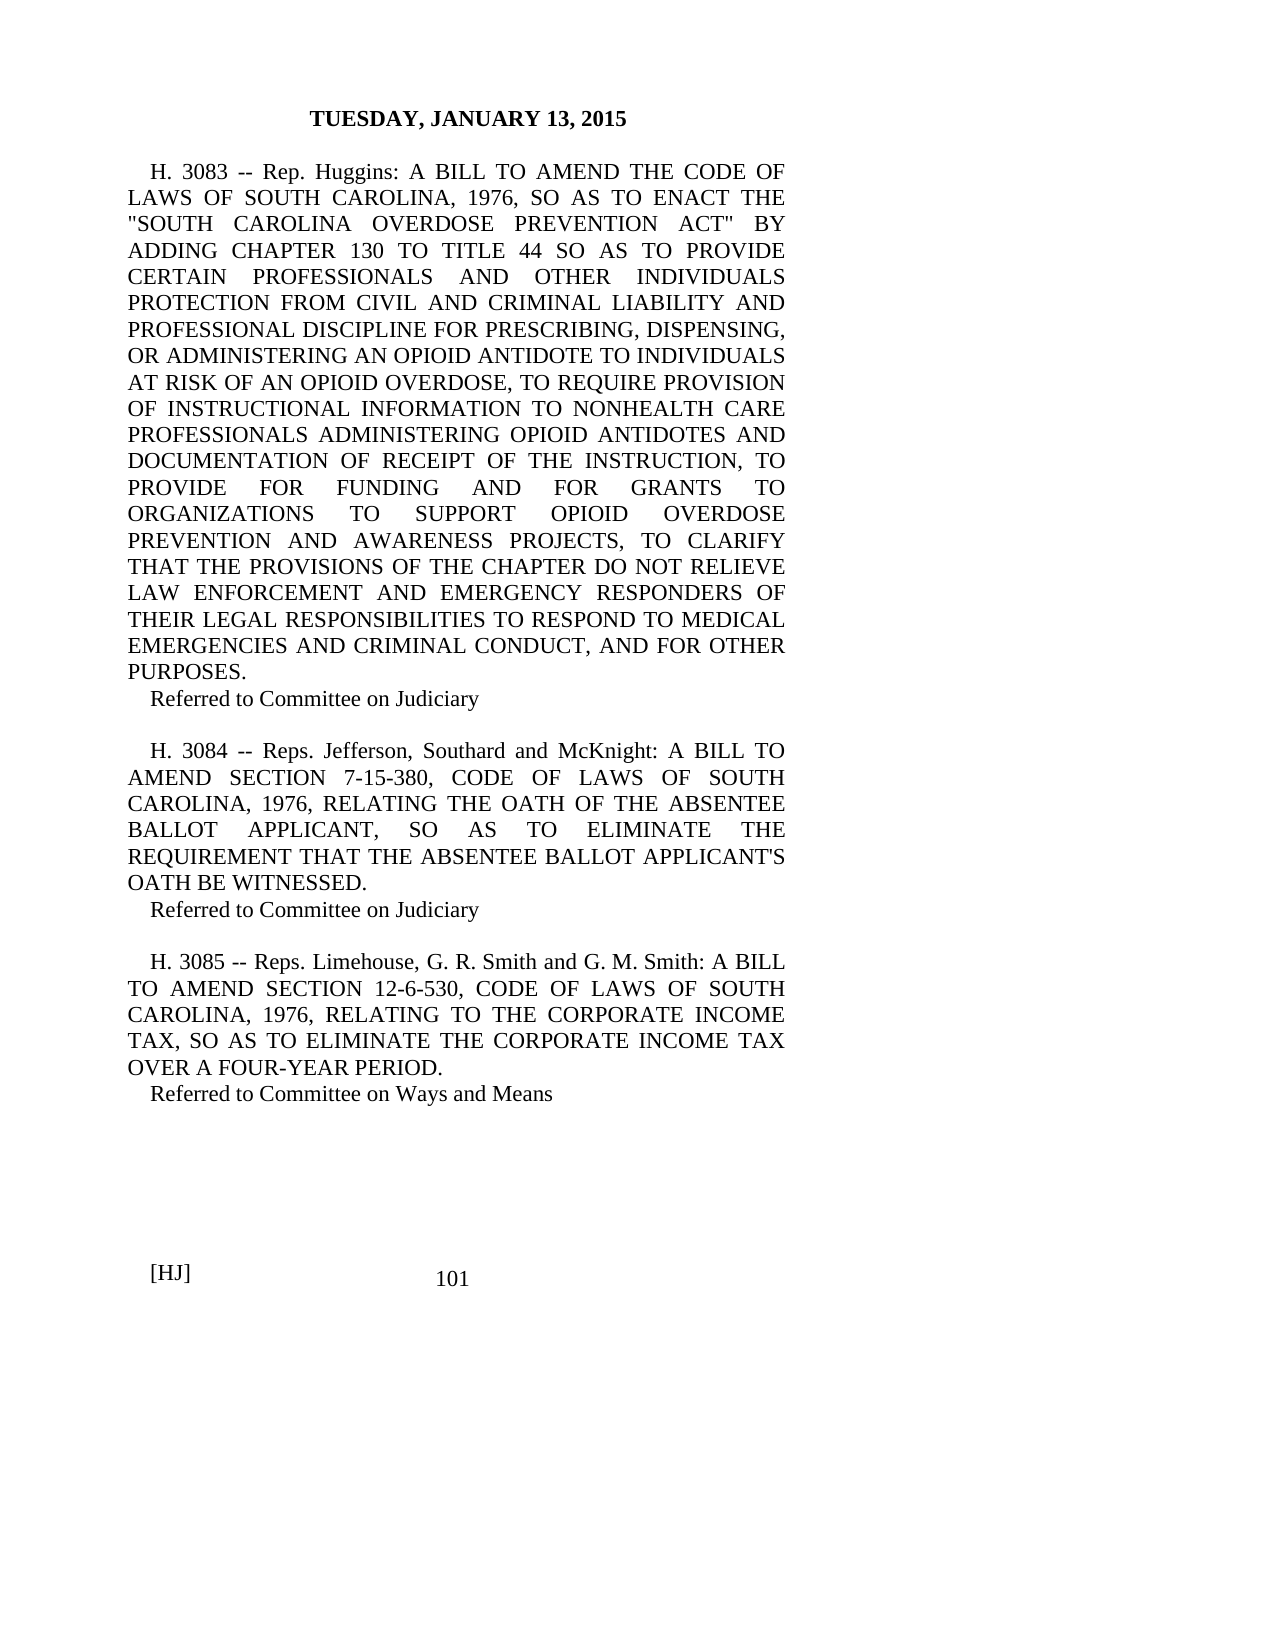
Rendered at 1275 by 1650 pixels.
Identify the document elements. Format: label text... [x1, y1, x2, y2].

text H. 3084 -- Reps. Jefferson, Southard and McKnight: A BILL TO AMEND SECTION 7-15-380, CODE OF LAWS OF SOUTH CAROLINA, 1976, RELATING THE OATH OF THE ABSENTEE BALLOT APPLICANT, SO AS TO ELIMINATE THE REQUIREMENT THAT THE ABSENTEE BALLOT APPLICANT'S OATH BE WITNESSED. [127, 737, 786, 896]
text Referred to Committee on Ways and Means [127, 1080, 786, 1106]
text H. 3083 -- Rep. Huggins: A BILL TO AMEND THE CODE OF LAWS OF SOUTH CAROLINA, 1976, SO AS TO ENACT THE "SOUTH CAROLINA OVERDOSE PREVENTION ACT" BY ADDING CHAPTER 130 TO TITLE 44 SO AS TO PROVIDE CERTAIN PROFESSIONALS AND OTHER INDIVIDUALS PROTECTION FROM CIVIL AND CRIMINAL LIABILITY AND PROFESSIONAL DISCIPLINE FOR PRESCRIBING, DISPENSING, OR ADMINISTERING AN OPIOID ANTIDOTE TO INDIVIDUALS AT RISK OF AN OPIOID OVERDOSE, TO REQUIRE PROVISION OF INSTRUCTIONAL INFORMATION TO NONHEALTH CARE PROFESSIONALS ADMINISTERING OPIOID ANTIDOTES AND DOCUMENTATION OF RECEIPT OF THE INSTRUCTION, TO PROVIDE FOR FUNDING AND FOR GRANTS TO ORGANIZATIONS TO SUPPORT OPIOID OVERDOSE PREVENTION AND AWARENESS PROJECTS, TO CLARIFY THAT THE PROVISIONS OF THE CHAPTER DO NOT RELIEVE LAW ENFORCEMENT AND EMERGENCY RESPONDERS OF THEIR LEGAL RESPONSIBILITIES TO RESPOND TO MEDICAL EMERGENCIES AND CRIMINAL CONDUCT, AND FOR OTHER PURPOSES. [127, 158, 786, 685]
text Referred to Committee on Judiciary [127, 685, 786, 711]
text Referred to Committee on Judiciary [127, 896, 786, 922]
text H. 3085 -- Reps. Limehouse, G. R. Smith and G. M. Smith: A BILL TO AMEND SECTION 12-6-530, CODE OF LAWS OF SOUTH CAROLINA, 1976, RELATING TO THE CORPORATE INCOME TAX, SO AS TO ELIMINATE THE CORPORATE INCOME TAX OVER A FOUR-YEAR PERIOD. [127, 948, 786, 1080]
